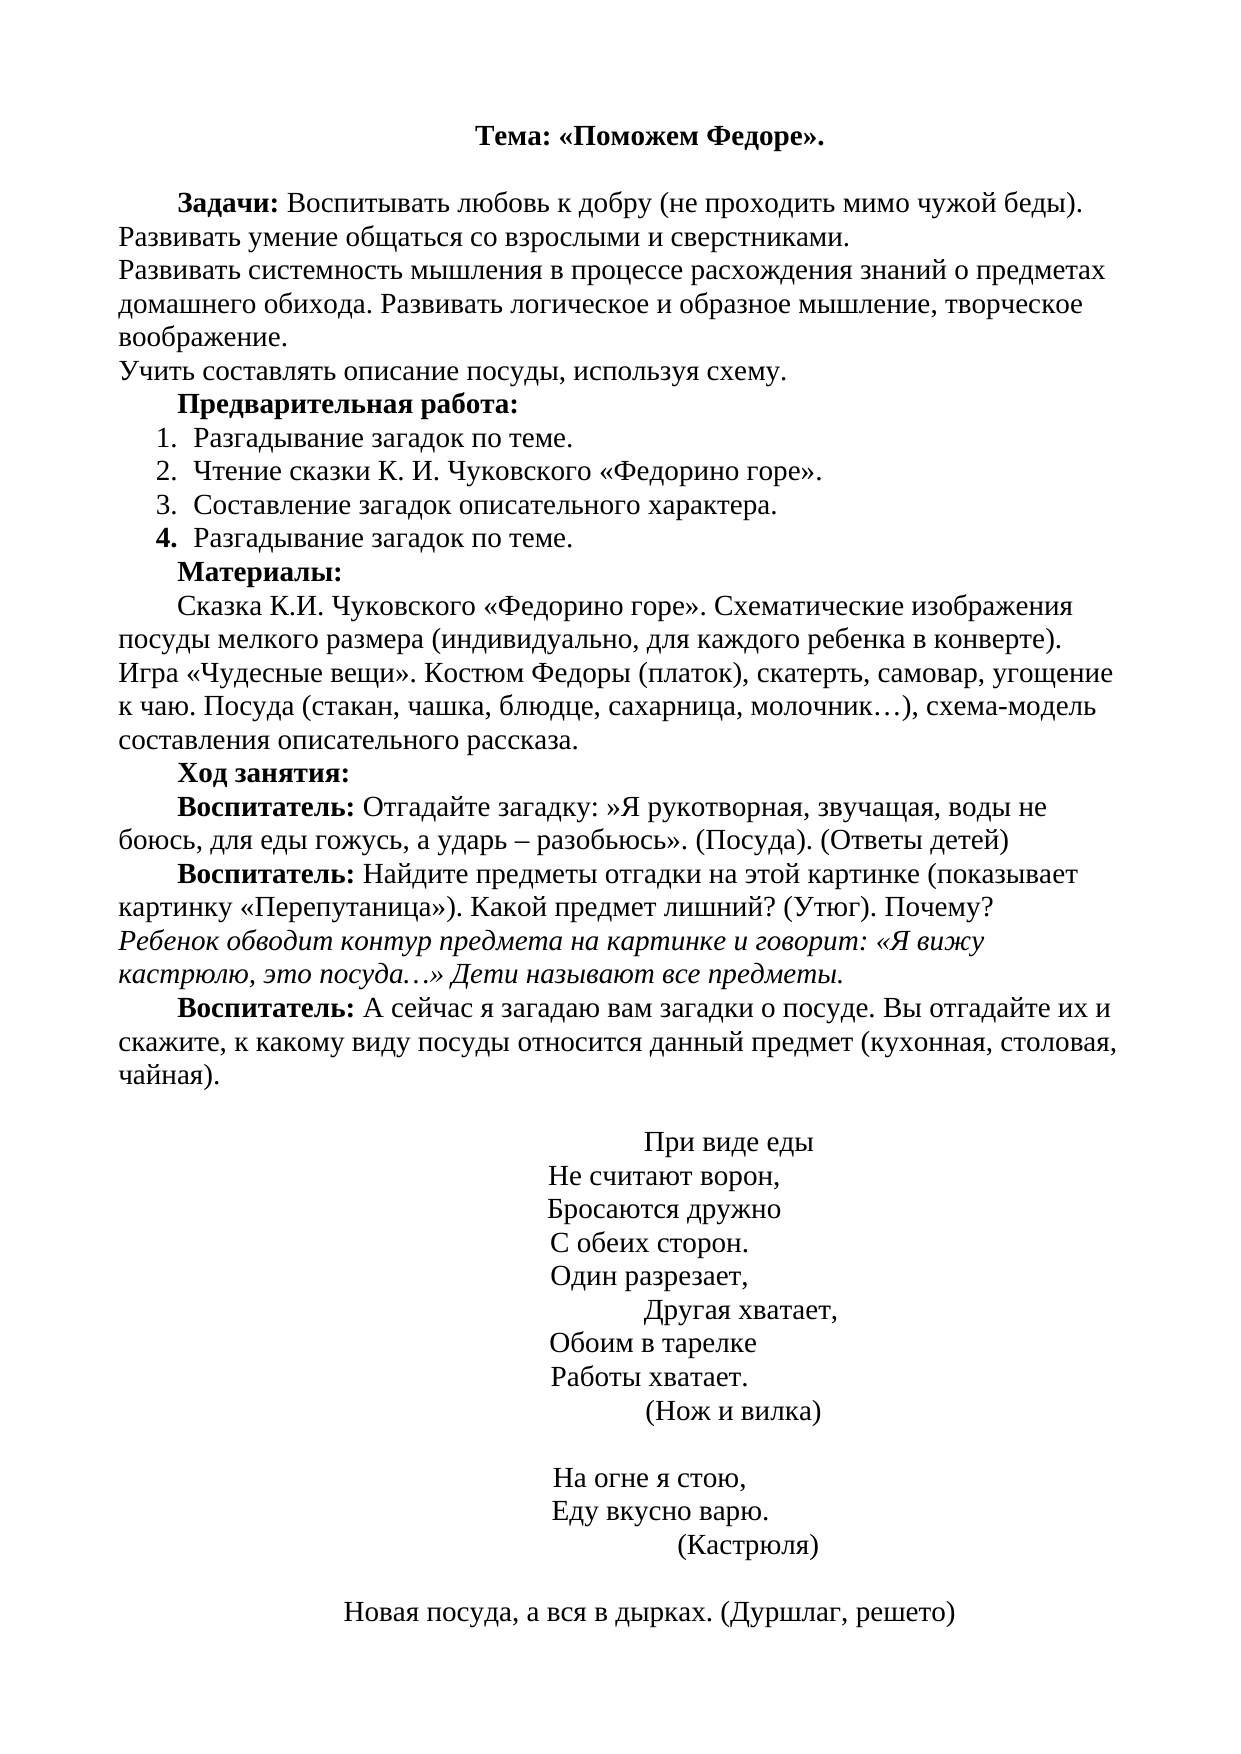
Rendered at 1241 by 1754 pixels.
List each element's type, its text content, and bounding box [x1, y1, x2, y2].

text Материалы: [118, 554, 1122, 588]
text Новая посуда, а вся в дырках. (Дуршлаг, решето) [118, 1594, 1122, 1627]
text Ребенок обводит контур предмета на картинке и говорит: «Я вижу кастрюлю, это посуда…» Дети называют все предметы. [118, 923, 1122, 990]
text Тема: «Поможем Федоре». [118, 118, 1122, 152]
text Работы хватает. [118, 1359, 1122, 1393]
text На огне я стою, [118, 1460, 1122, 1493]
text Не считают ворон, [118, 1158, 1122, 1191]
text Еду вкусно варю. [118, 1493, 1122, 1527]
text Воспитатель: А сейчас я загадаю вам загадки о посуде. Вы отгадайте их и скажите, к какому виду посуды относится данный предмет (кухонная, столовая, чайная). [118, 990, 1122, 1091]
text С обеих сторон. [118, 1225, 1122, 1258]
text Развивать умение общаться со взрослыми и сверстниками. [118, 219, 1122, 252]
text Воспитатель: Отгадайте загадку: »Я рукотворная, звучащая, воды не боюсь, для еды гожусь, а ударь – разобьюсь». (Посуда). (Ответы детей) [118, 789, 1122, 856]
text Развивать системность мышления в процессе расхождения знаний о предметах домашнего обихода. Развивать логическое и образное мышление, творческое воображение. [118, 252, 1122, 353]
list Составление загадок описательного характера. [156, 487, 1122, 521]
list Разгадывание загадок по теме. [156, 420, 1122, 453]
text Другая хватает, [118, 1292, 1122, 1326]
text Предварительная работа: [118, 386, 1122, 420]
text Бросаются дружно [118, 1191, 1122, 1225]
text (Нож и вилка) [118, 1393, 1122, 1426]
text (Кастрюля) [118, 1527, 1122, 1560]
text При виде еды [118, 1124, 1122, 1158]
text Обоим в тарелке [118, 1326, 1122, 1359]
text Учить составлять описание посуды, используя схему. [118, 353, 1122, 386]
list Разгадывание загадок по теме. [156, 521, 1122, 554]
text Воспитатель: Найдите предметы отгадки на этой картинке (показывает картинку «Перепутаница»). Какой предмет лишний? (Утюг). Почему? [118, 856, 1122, 923]
list Чтение сказки К. И. Чуковского «Федорино горе». [156, 453, 1122, 487]
text Задачи: Воспитывать любовь к добру (не проходить мимо чужой беды). [118, 185, 1122, 219]
text Сказка К.И. Чуковского «Федорино горе». Схематические изображения посуды мелкого размера (индивидуально, для каждого ребенка в конверте). Игра «Чудесные вещи». Костюм Федоры (платок), скатерть, самовар, угощение к чаю. Посуда (стакан, чашка, блюдце, сахарница, молочник…), схема-модель составления описательного рассказа. [118, 588, 1122, 755]
text Ход занятия: [118, 755, 1122, 789]
text Один разрезает, [118, 1258, 1122, 1292]
